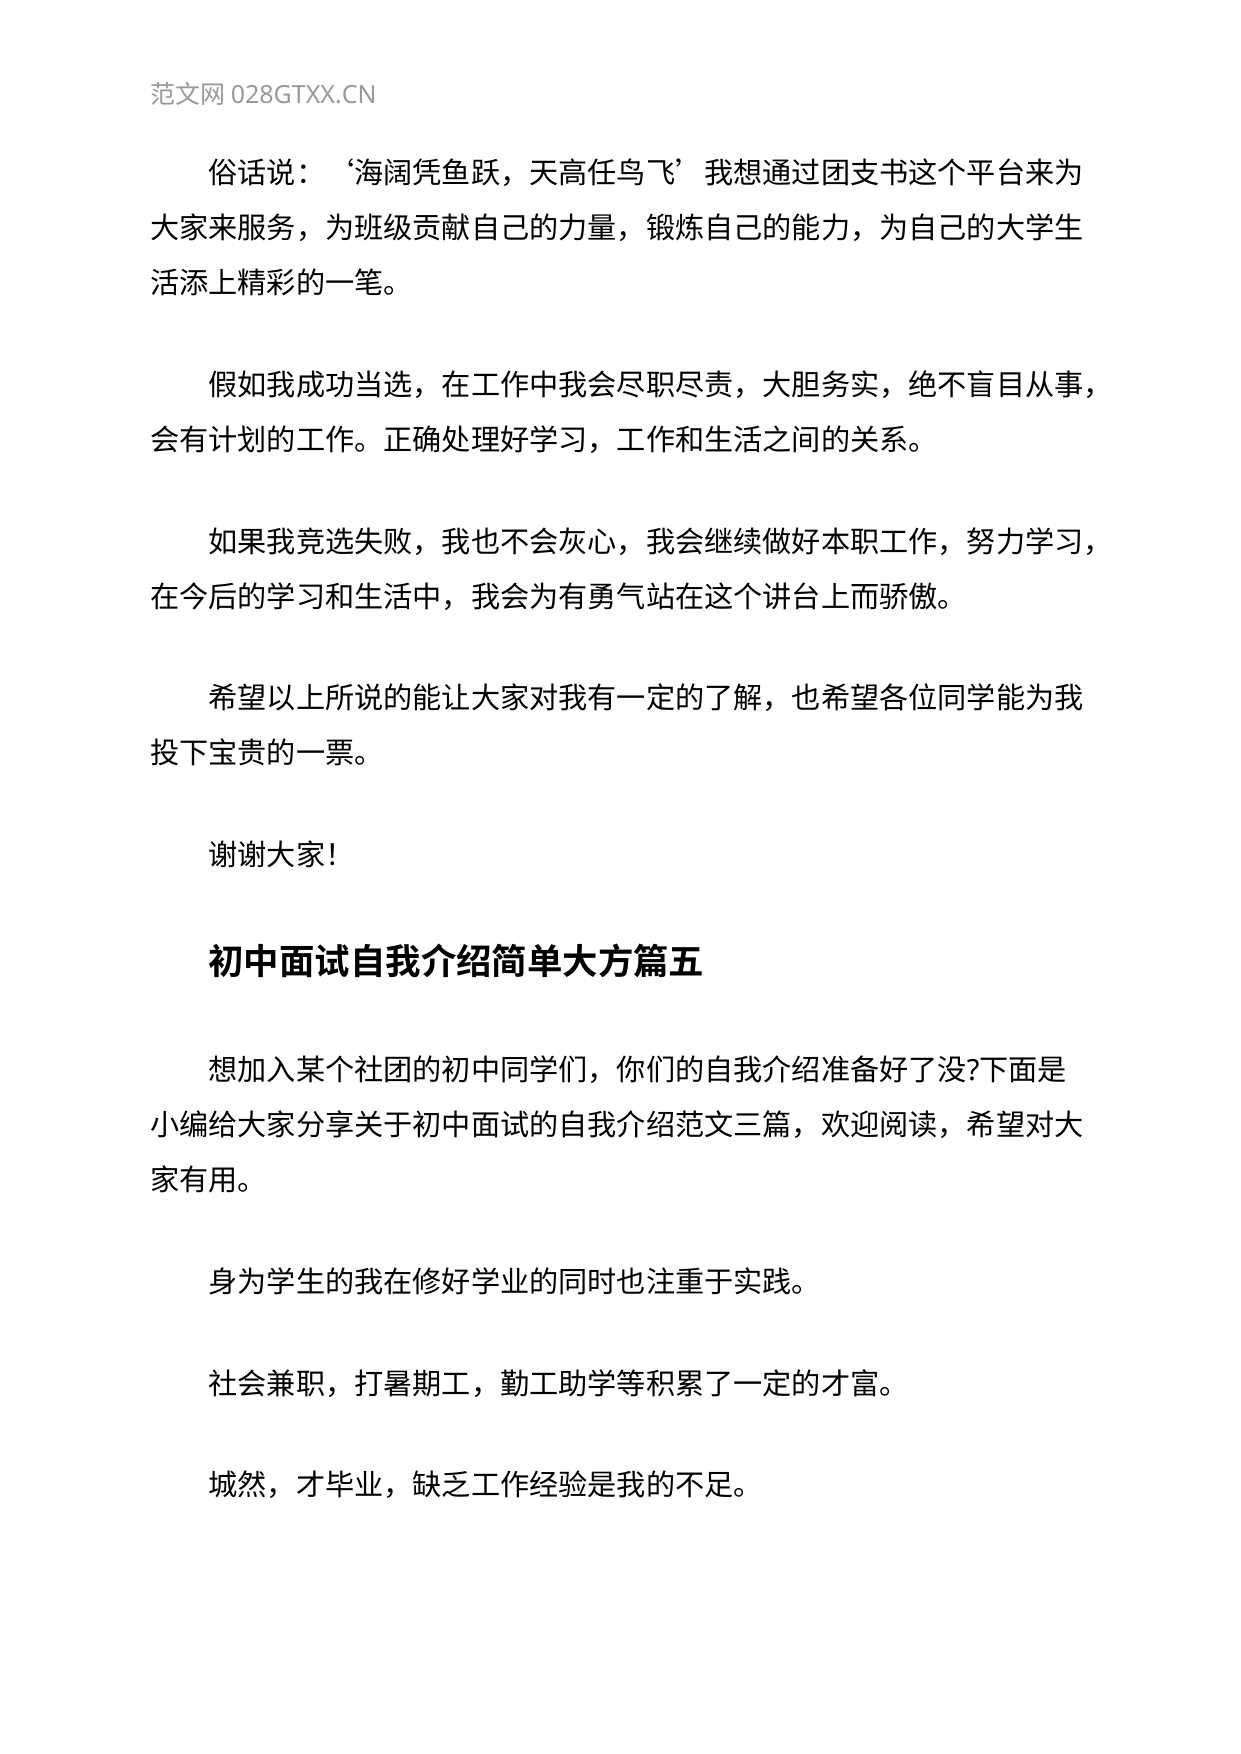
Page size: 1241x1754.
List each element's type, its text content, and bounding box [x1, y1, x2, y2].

text 谢谢大家！ [150, 832, 1090, 874]
text 身为学生的我在修好学业的同时也注重于实践。 [150, 1258, 1090, 1301]
text 希望以上所说的能让大家对我有一定的了解，也希望各位同学能为我投下宝贵的一票。 [150, 675, 1090, 772]
text 俗话说：‘海阔凭鱼跃，天高任鸟飞’我想通过团支书这个平台来为大家来服务，为班级贡献自己的力量，锻炼自己的能力，为自己的大学生活添上精彩的一笔。 [150, 150, 1090, 302]
text 想加入某个社团的初中同学们，你们的自我介绍准备好了没?下面是小编给大家分享关于初中面试的自我介绍范文三篇，欢迎阅读，希望对大家有用。 [150, 1047, 1090, 1199]
text 假如我成功当选，在工作中我会尽职尽责，大胆务实，绝不盲目从事，会有计划的工作。正确处理好学习，工作和生活之间的关系。 [150, 362, 1090, 459]
text 如果我竞选失败，我也不会灰心，我会继续做好本职工作，努力学习，在今后的学习和生活中，我会为有勇气站在这个讲台上而骄傲。 [150, 518, 1090, 615]
text 城然，才毕业，缺乏工作经验是我的不足。 [150, 1462, 1090, 1504]
text 初中面试自我介绍简单大方篇五 [150, 933, 1090, 984]
text 社会兼职，打暑期工，勤工助学等积累了一定的才富。 [150, 1360, 1090, 1402]
